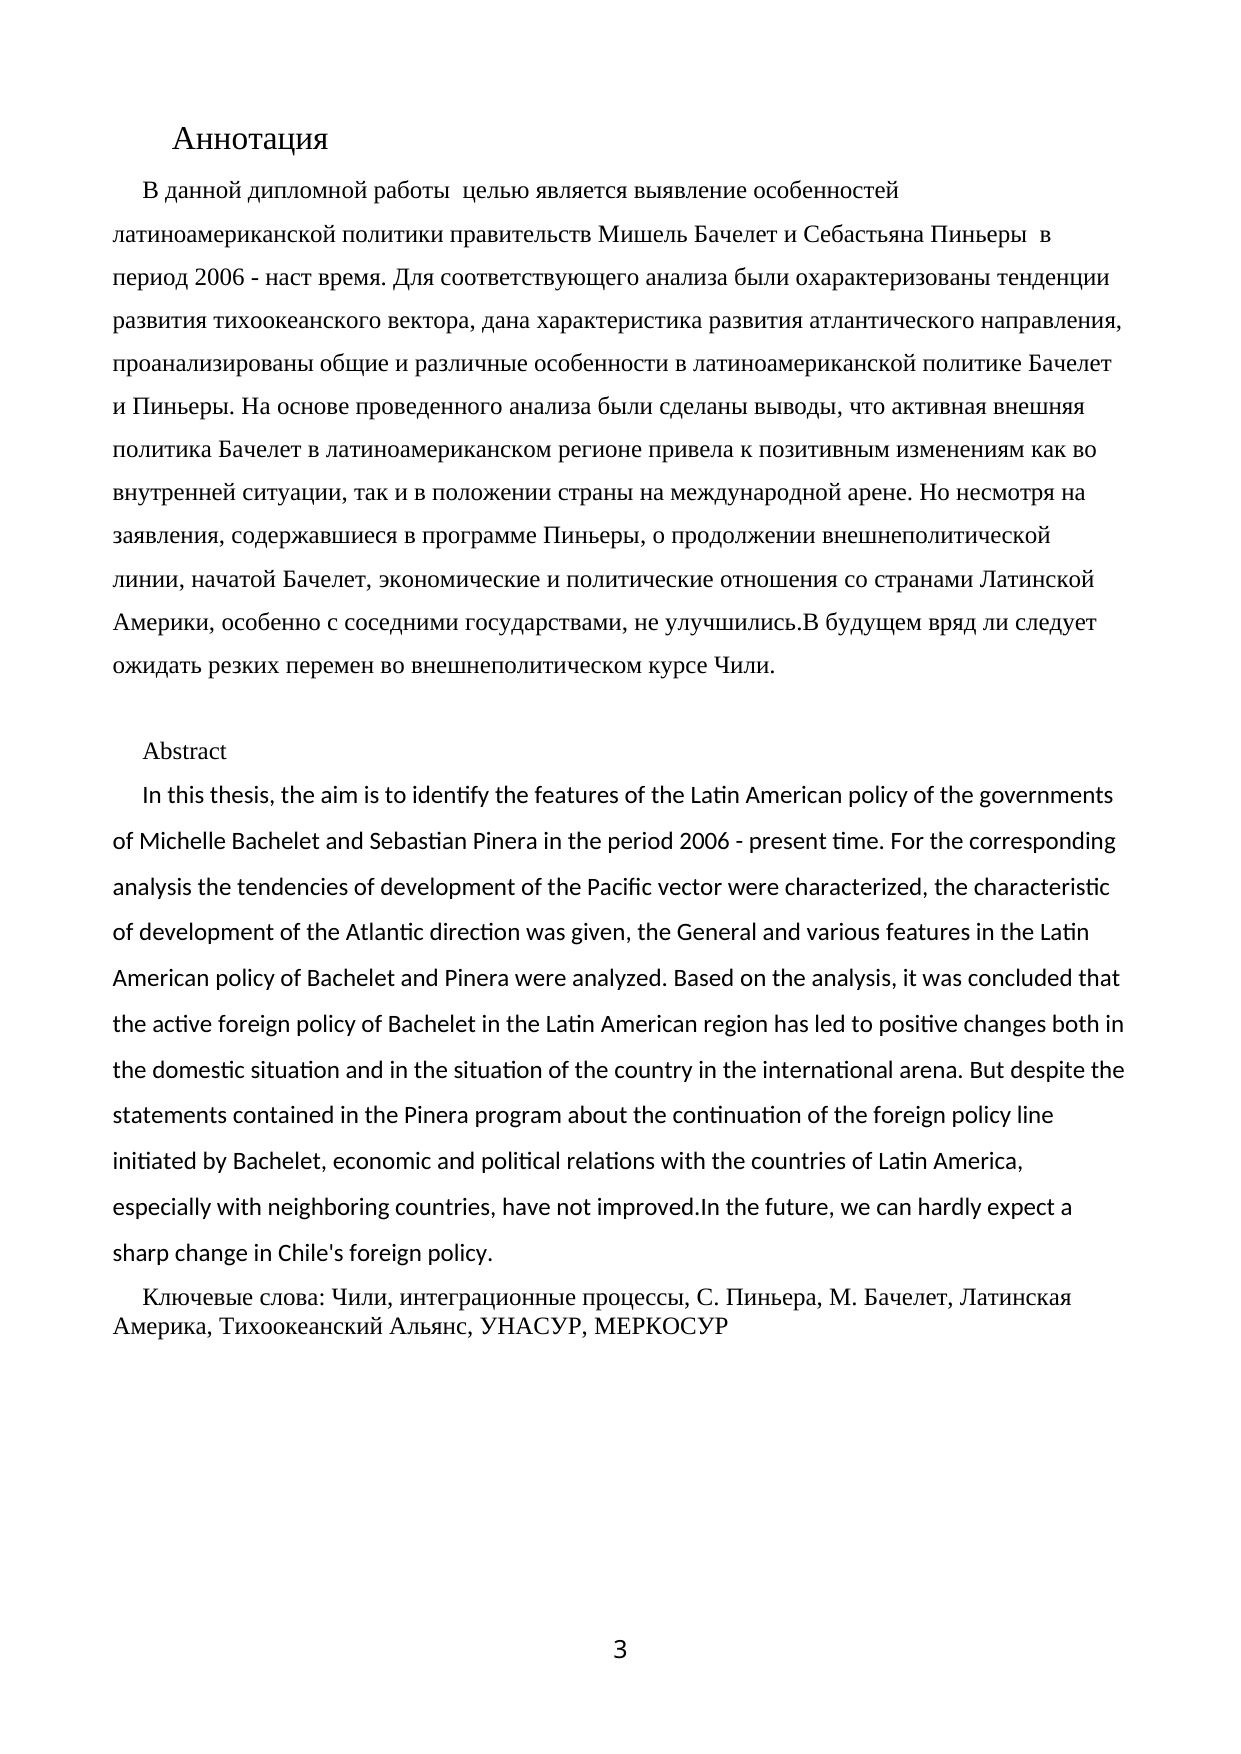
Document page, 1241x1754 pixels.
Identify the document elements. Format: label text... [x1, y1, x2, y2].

text Аннотация [112, 118, 1128, 156]
text В данной дипломной работы целью является выявление особенностей латиноамериканской политики правительств Мишель Бачелет и Себастьяна Пиньеры в период 2006 - наст время. Для соответствующего анализа были охарактеризованы тенденции развития тихоокеанского вектора, дана характеристика развития атлантического направления, проанализированы общие и различные особенности в латиноамериканской политике Бачелет и Пиньеры. На основе проведенного анализа были сделаны выводы, что активная внешняя политика Бачелет в латиноамериканском регионе привела к позитивным изменениям как во внутренней ситуации, так и в положении страны на международной арене. Но несмотря на заявления, содержавшиеся в программе Пиньеры, о продолжении внешнеполитической линии, начатой Бачелет, экономические и политические отношения со странами Латинской Америки, особенно с соседними государствами, не улучшились.В будущем вряд ли следует ожидать резких перемен во внешнеполитическом курсе Чили. [112, 176, 1128, 679]
text In this thesis, the aim is to identify the features of the Latin American policy of the governments of Michelle Bachelet and Sebastian Pinera in the period 2006 - present time. For the corresponding analysis the tendencies of development of the Pacific vector were characterized, the characteristic of development of the Atlantic direction was given, the General and various features in the Latin American policy of Bachelet and Pinera were analyzed. Based on the analysis, it was concluded that the active foreign policy of Bachelet in the Latin American region has led to positive changes both in the domestic situation and in the situation of the country in the international arena. But despite the statements contained in the Pinera program about the continuation of the foreign policy line initiated by Bachelet, economic and political relations with the countries of Latin America, especially with neighboring countries, have not improved.In the future, we can hardly expect a sharp change in Chile's foreign policy. [112, 779, 1128, 1267]
text Ключевые слова: Чили, интеграционные процессы, С. Пиньера, М. Бачелет, Латинская Америка, Тихоокеанский Альянс, УНАСУР, МЕРКОСУР [112, 1282, 1128, 1340]
text Abstract [112, 736, 1128, 765]
